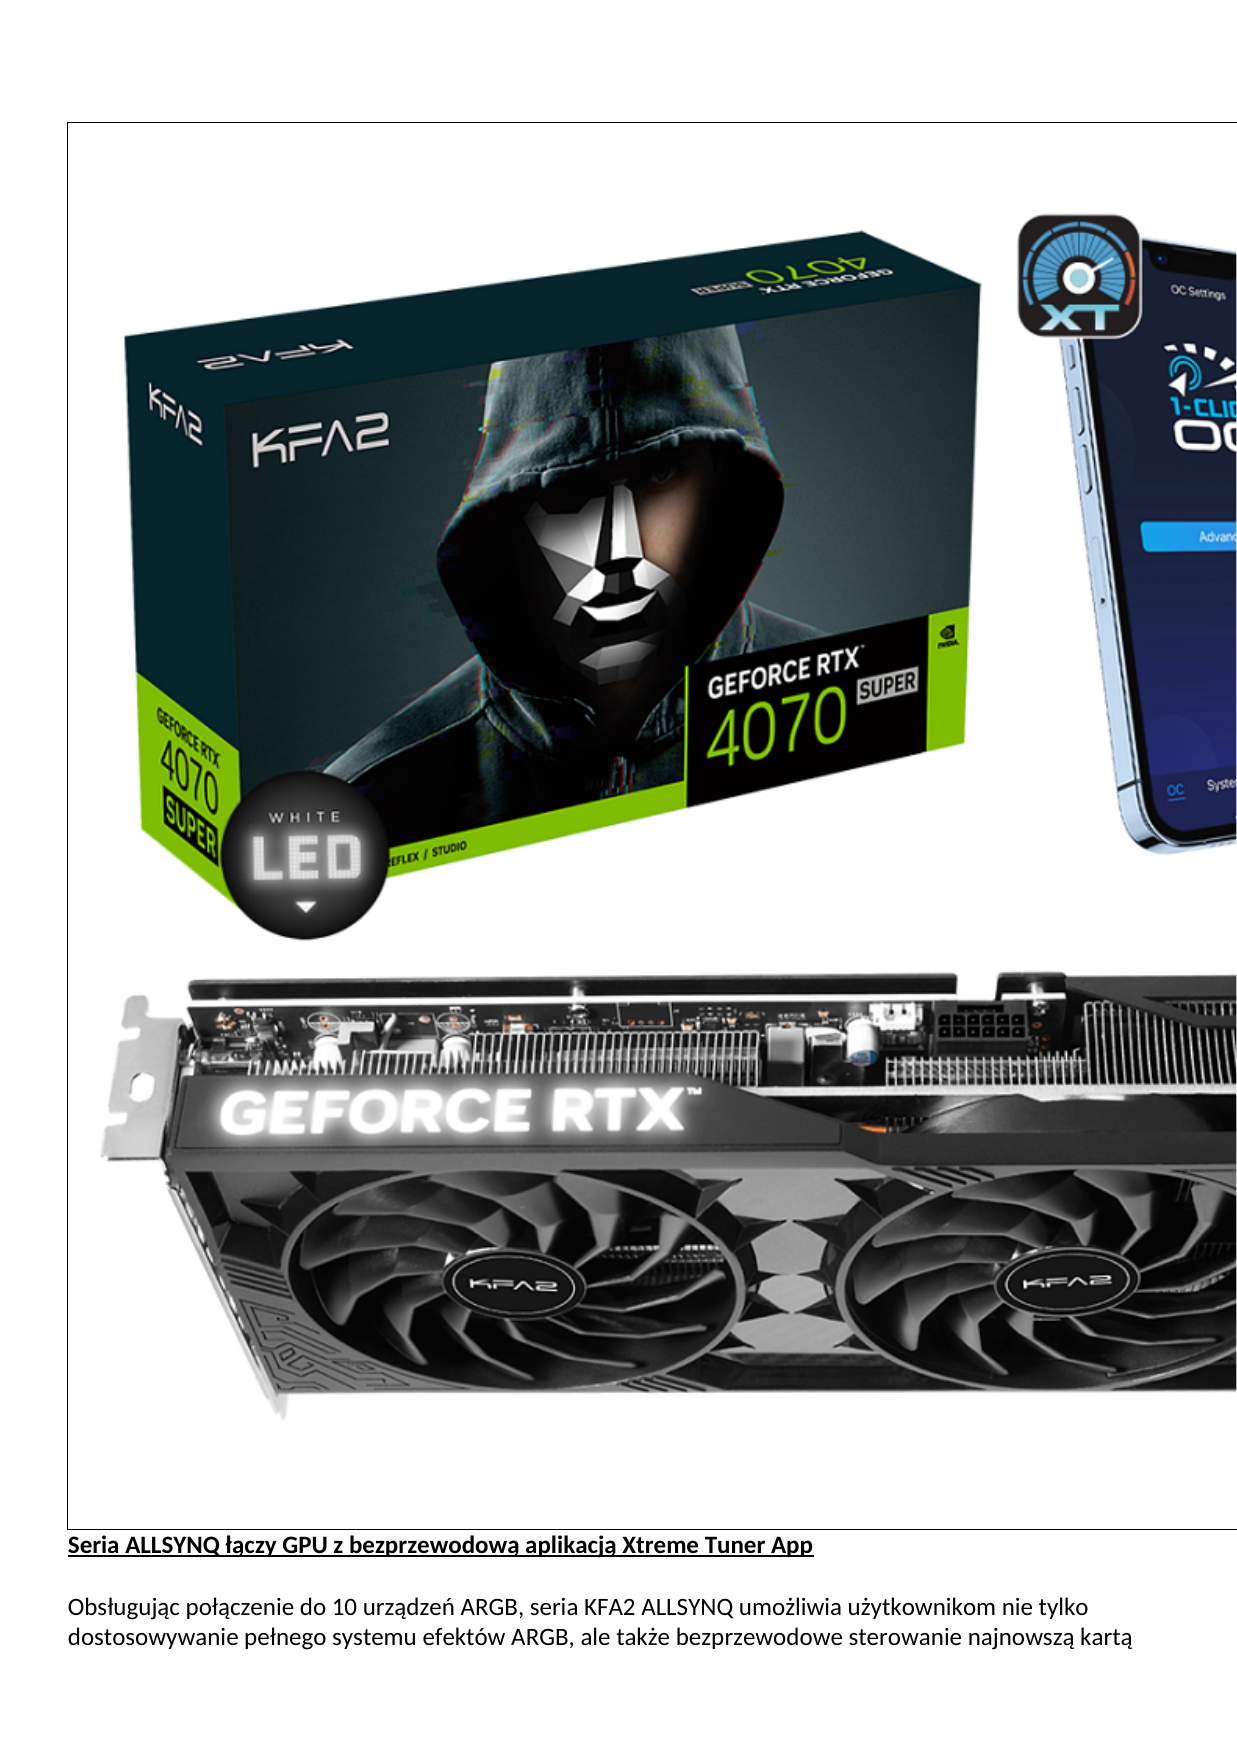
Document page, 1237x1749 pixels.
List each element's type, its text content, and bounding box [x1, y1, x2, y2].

picture [68, 123, 1237, 1529]
text Seria ALLSYNQ łączy GPU z bezprzewodową aplikacją Xtreme Tuner App [68, 1530, 1169, 1560]
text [68, 1591, 1169, 1652]
picture [1200, 403, 1209, 412]
